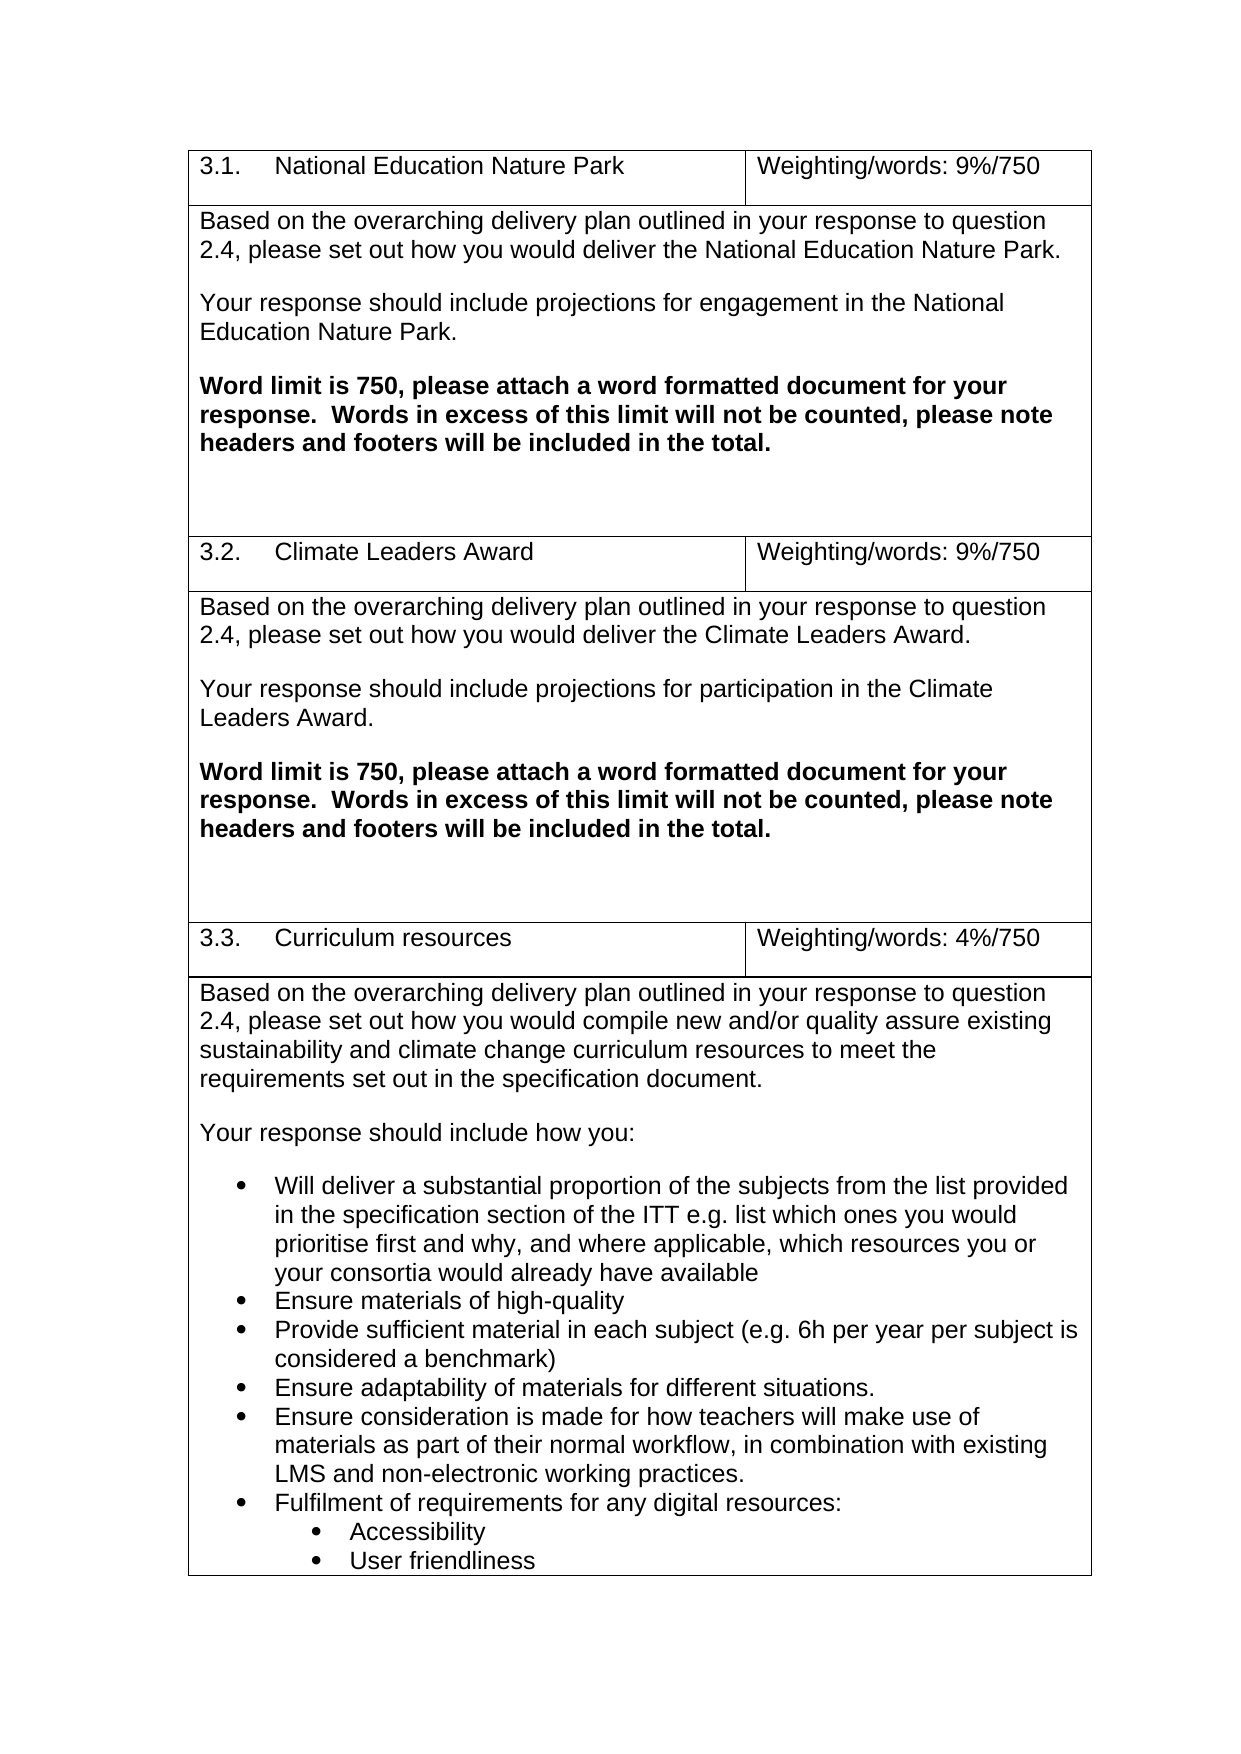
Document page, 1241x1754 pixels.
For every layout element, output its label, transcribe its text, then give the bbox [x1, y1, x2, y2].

table_cell Based on the overarching delivery plan outlined in your response to question 2.4, please set out how you would deliver the National Education Nature Park. Your response should include projections for engagement in the National Education Nature Park. Word limit is 750, please attach a word formatted document for your response. Words in excess of this limit will not be counted, please note headers and footers will be included in the total. [189, 206, 1091, 536]
table_cell Based on the overarching delivery plan outlined in your response to question 2.4, please set out how you would deliver the Climate Leaders Award. Your response should include projections for participation in the Climate Leaders Award. Word limit is 750, please attach a word formatted document for your response. Words in excess of this limit will not be counted, please note headers and footers will be included in the total. [189, 592, 1091, 922]
table_cell Weighting/words: 9%/750 [746, 151, 1091, 205]
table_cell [189, 978, 1091, 1574]
table_cell Weighting/words: 9%/750 [746, 537, 1091, 591]
table_cell Curriculum resources [189, 923, 745, 976]
table_cell Weighting/words: 4%/750 [746, 923, 1091, 976]
table_cell National Education Nature Park [189, 151, 745, 205]
table_cell Climate Leaders Award [189, 537, 745, 591]
